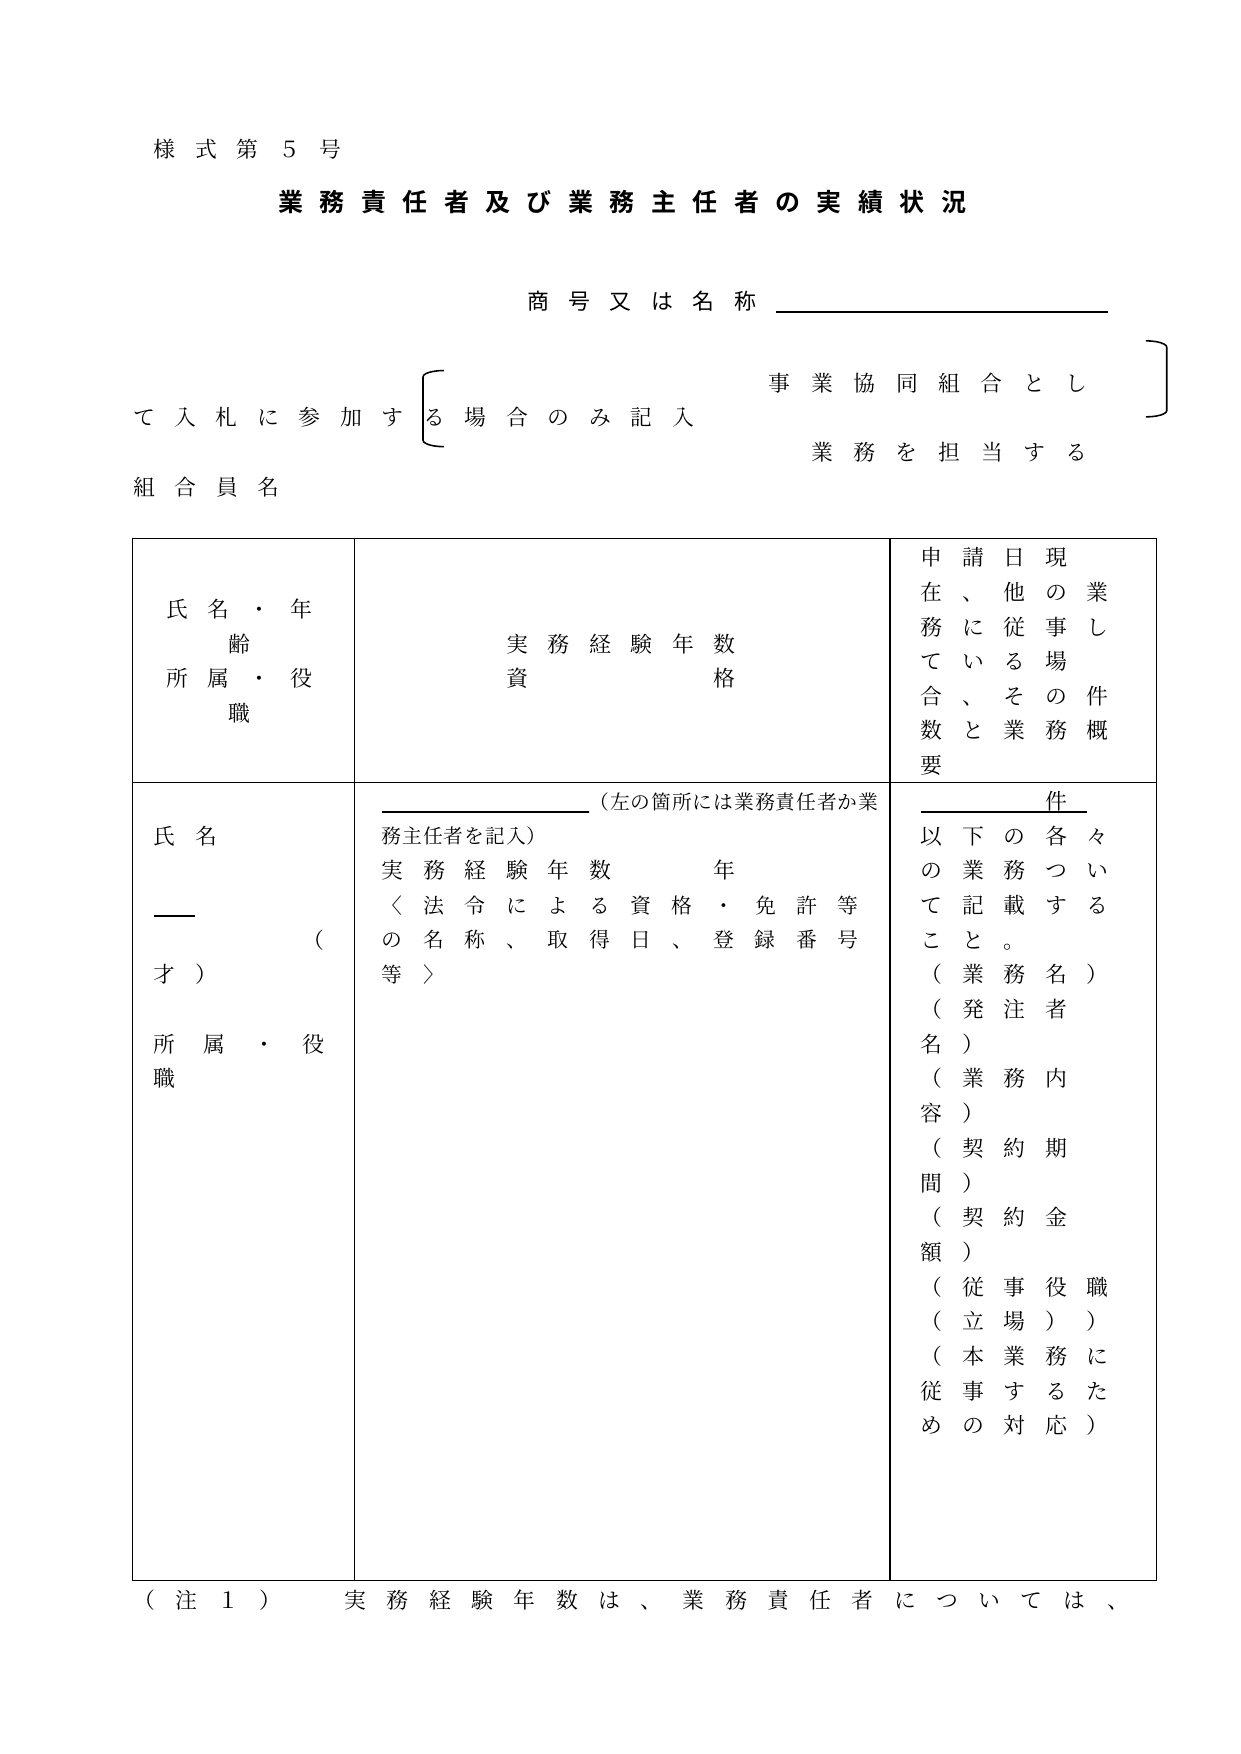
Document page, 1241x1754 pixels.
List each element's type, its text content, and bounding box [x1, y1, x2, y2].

text 商号又は名称 [133, 282, 1107, 317]
text 業務を担当する組合員名 [133, 434, 1107, 503]
table_cell 氏名 （ 才） 所属・役職 [133, 783, 354, 1580]
text 事業協同組合として入札に参加する場合のみ記入 [133, 364, 1107, 434]
table_header 実務経験年数 資 格 [355, 539, 889, 782]
text 業務責任者及び業務主任者の実績状況 [154, 166, 1107, 235]
text 様式第５号 [141, 131, 1107, 166]
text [133, 1581, 1107, 1616]
table_cell 件 以下の各々の業務ついて記載すること。 （業務名） （発注者名） （業務内容） （契約期間） （契約金額） （従事役職（立場）） （本業務に従事するための対応） [891, 783, 1156, 1580]
table_header 申請日現在、他の業務に従事している場合、その件数と業務概要 [891, 539, 1156, 782]
table_cell （左の箇所には業務責任者か業務主任者を記入） 実務経験年数 年 〈法令による資格・免許等の名称、取得日、登録番号等〉 [355, 783, 889, 1580]
table_header 氏名・年齢 所属・役職 [133, 539, 354, 782]
